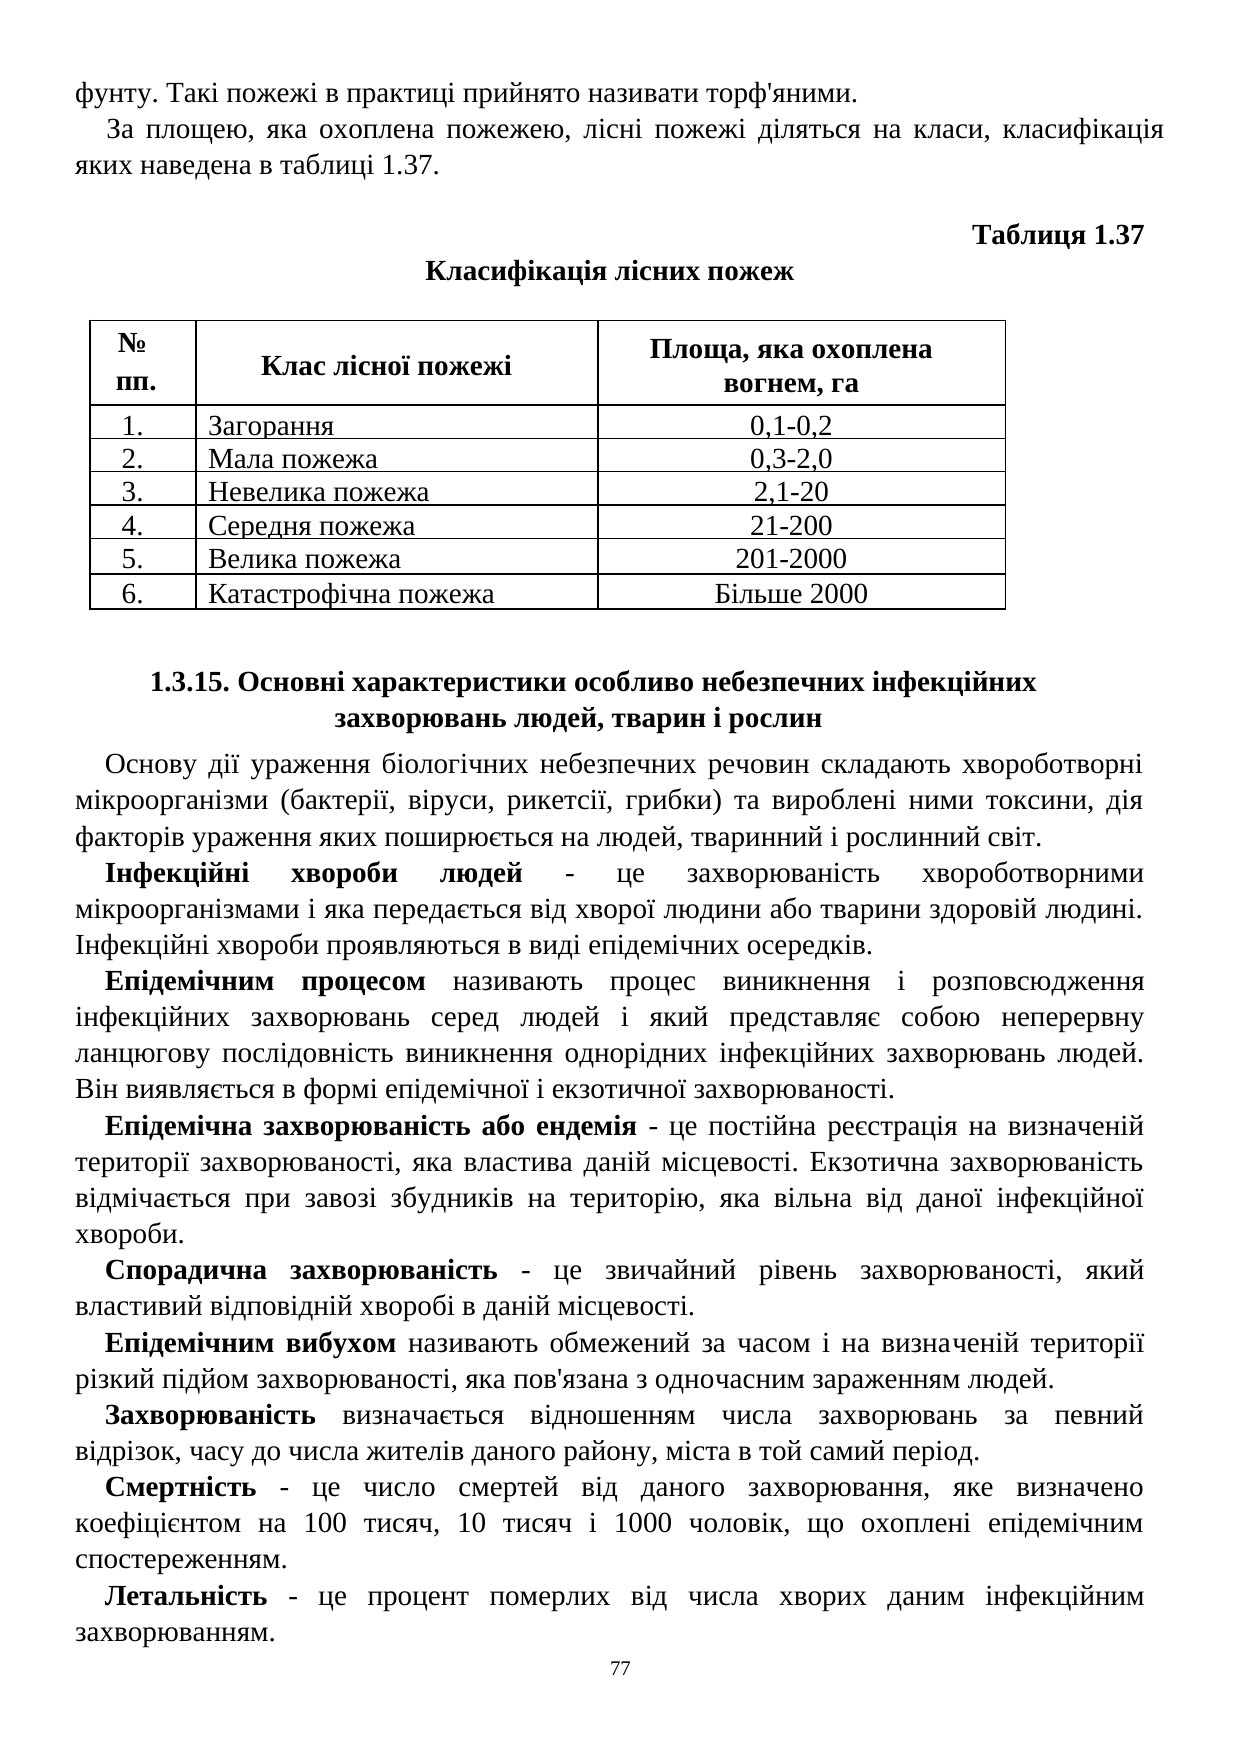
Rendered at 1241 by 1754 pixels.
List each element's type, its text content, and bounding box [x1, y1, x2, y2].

table_cell 4. [91, 506, 195, 537]
table_cell Мала пожежа [197, 439, 597, 471]
table_cell 2. [91, 439, 195, 471]
text Епідемічна захворюваність або ендемія - це постійна реєстрація на визначеній території захворюваності, яка властива даній місцевості. Екзотична захворюваність відмічається при завозі збудників на територію, яка вільна від даної інфекційної хвороби. [75, 1108, 1144, 1250]
table_header Клас лісної пожежі [197, 321, 597, 404]
table_cell 21-200 [599, 506, 1005, 537]
table_header Площа, яка охоплена вогнем, га [599, 321, 1005, 404]
text Епідемічним вибухом називають обмежений за часом і на визначеній території різкий підйом захворюваності, яка пов'язана з одночасним зараженням людей. [75, 1325, 1144, 1394]
text Таблиця 1.37 [75, 217, 1144, 251]
text Класифікація лісних пожеж [75, 253, 1144, 286]
table_cell 5. [91, 539, 195, 573]
text Захворюваність визначається відношенням числа захворювань за певний відрізок, часу до числа жителів даного району, міста в той самий період. [75, 1397, 1144, 1467]
table_cell Загорання [197, 406, 597, 437]
text Летальність - це процент померлих від числа хворих даним інфекційним захворюванням. [75, 1578, 1144, 1647]
table_cell Середня пожежа [197, 506, 597, 537]
table_cell Велика пожежа [197, 539, 597, 573]
table_cell 2,1-20 [599, 472, 1005, 504]
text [75, 75, 1165, 108]
table_header № пп. [91, 321, 195, 404]
table_cell Більше 2000 [599, 575, 1005, 608]
table_cell 0,1-0,2 [599, 406, 1005, 437]
text Інфекційні хвороби людей - це захворюваність хвороботворними мікроорганізмами і яка передається від хворої людини або тварини здоровій людині. Інфекційні хвороби проявляються в виді епідемічних осередків. [75, 855, 1144, 961]
text Основу дії ураження біологічних небезпечних речовин складають хвороботворні мікроорганізми (бактерії, віруси, рикетсії, грибки) та вироблені ними токсини, дія факторів ураження яких поширюється на людей, тваринний і рослинний світ. [75, 746, 1144, 852]
text Спорадична захворюваність - це звичайний рівень захворюваності, який властивий відповідній хворобі в даній місцевості. [75, 1252, 1144, 1322]
text Смертність - це число смертей від даного захворювання, яке визначено коефіцієнтом на 100 тисяч, 10 тисяч і 1000 чоловік, що охоплені епідемічним спостереженням. [75, 1469, 1144, 1575]
text Епідемічним процесом називають процес виникнення і розповсюдження інфекційних захворювань серед людей і який представляє собою неперервну ланцюгову послідовність виникнення однорідних інфекційних захворювань людей. Він виявляється в формі епідемічної і екзотичної захворюваності. [75, 963, 1144, 1105]
table_cell 3. [91, 472, 195, 504]
text 1.3.15. Основні характеристики особливо небезпечних інфекційних захворювань людей, тварин і рослин [75, 664, 1082, 733]
table_cell Катастрофічна пожежа [197, 575, 597, 608]
table_cell 0,3-2,0 [599, 439, 1005, 471]
table_cell 201-2000 [599, 539, 1005, 573]
table_cell 1. [91, 406, 195, 437]
table_cell Невелика пожежа [197, 472, 597, 504]
text За площею, яка охоплена пожежею, лісні пожежі діляться на класи, класифікація яких наведена в таблиці 1.37. [75, 111, 1165, 181]
table_cell 6. [91, 575, 195, 608]
